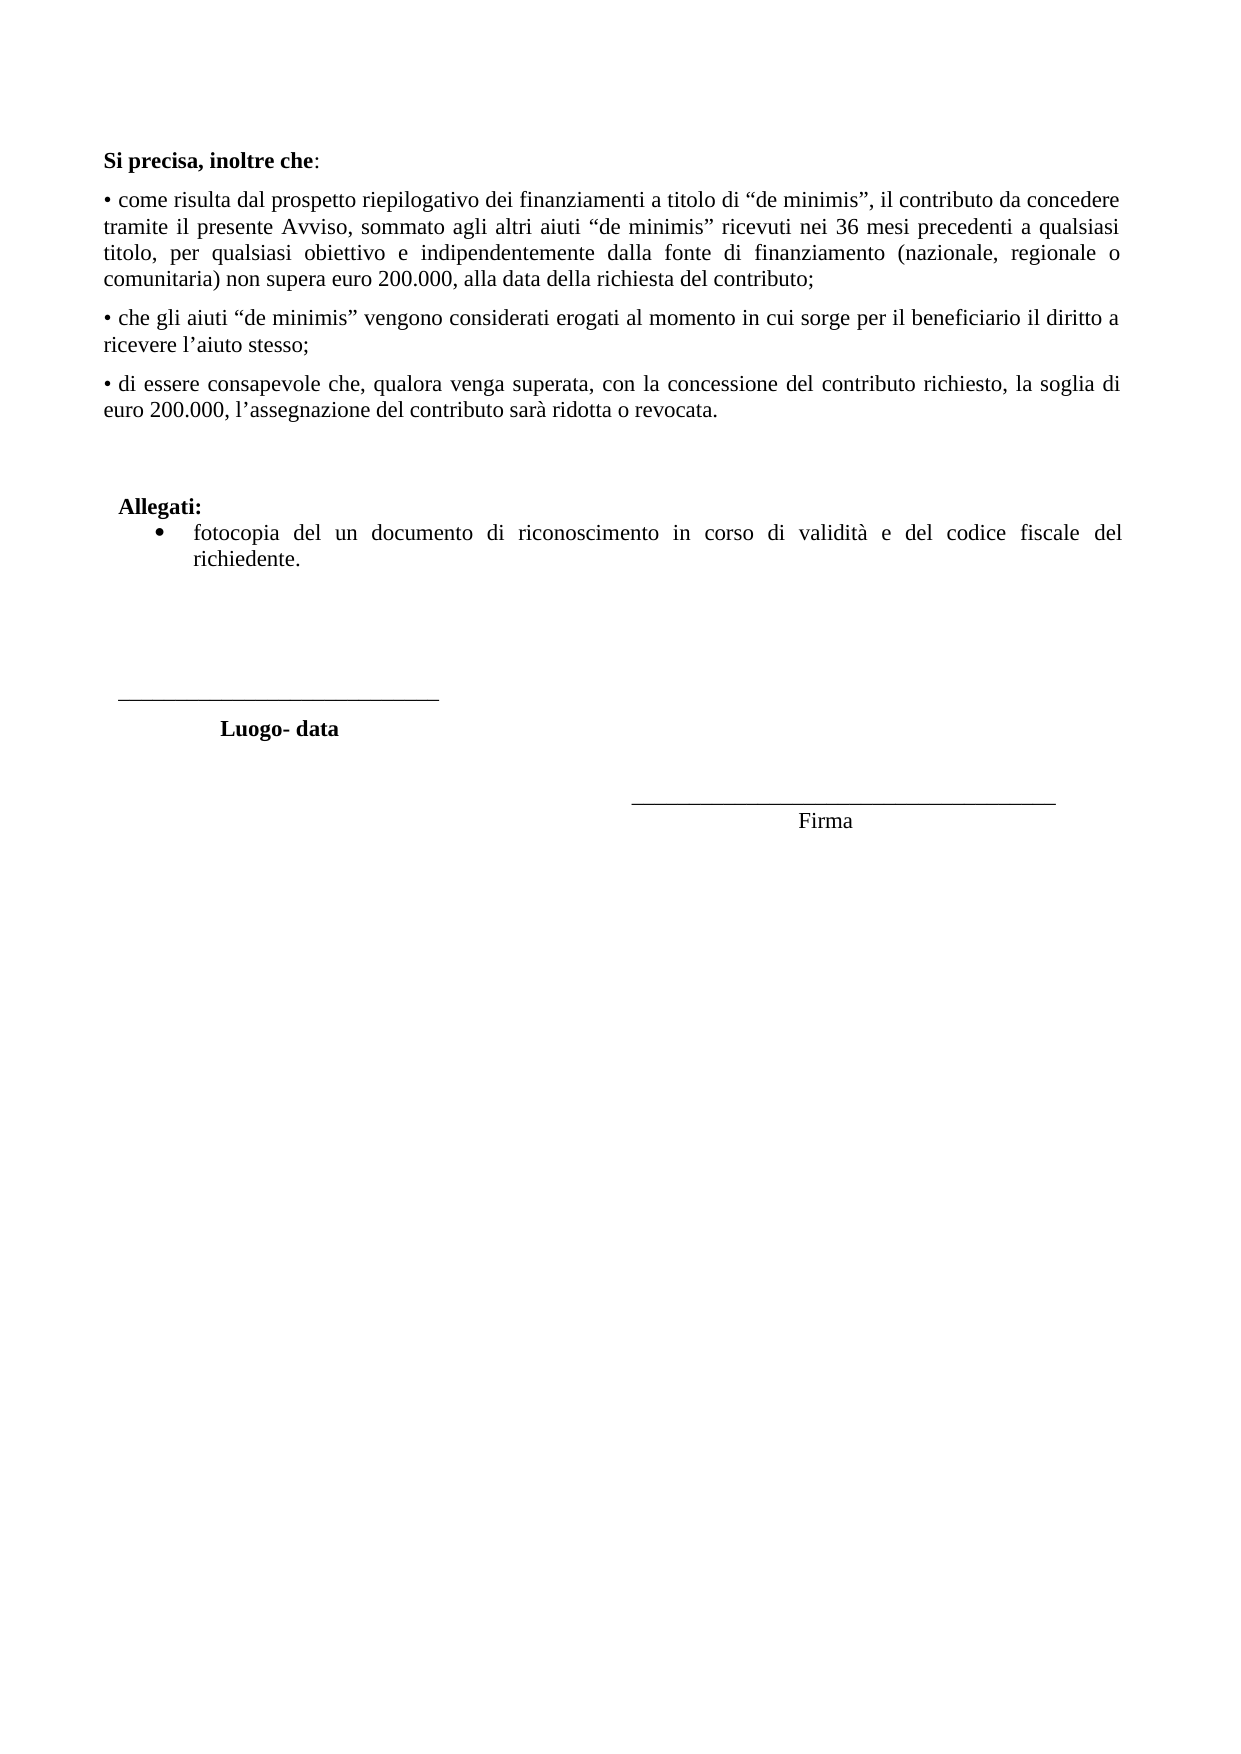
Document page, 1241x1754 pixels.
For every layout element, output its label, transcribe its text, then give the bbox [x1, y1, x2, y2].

text ____________________________ [118, 677, 1122, 703]
text Firma [103, 807, 1122, 833]
text • che gli aiuti “de minimis” vengono considerati erogati al momento in cui sorge per il beneficiario il diritto a ricevere l’aiuto stesso; [103, 304, 1122, 357]
text Allegati: [118, 493, 1122, 519]
text Si precisa, inoltre che: [103, 148, 1122, 174]
text Luogo- data [140, 716, 1122, 768]
text • di essere consapevole che, qualora venga superata, con la concessione del contributo richiesto, la soglia di euro 200.000, l’assegnazione del contributo sarà ridotta o revocata. [103, 369, 1122, 422]
text • come risulta dal prospetto riepilogativo dei finanziamenti a titolo di “de minimis”, il contributo da concedere tramite il presente Avviso, sommato agli altri aiuti “de minimis” ricevuti nei 36 mesi precedenti a qualsiasi titolo, per qualsiasi obiettivo e indipendentemente dalla fonte di finanziamento (nazionale, regionale o comunitaria) non supera euro 200.000, alla data della richiesta del contributo; [103, 186, 1122, 292]
list fotocopia del un documento di riconoscimento in corso di validità e del codice fiscale del richiedente. [156, 519, 1122, 572]
text _____________________________________ [140, 781, 1122, 807]
